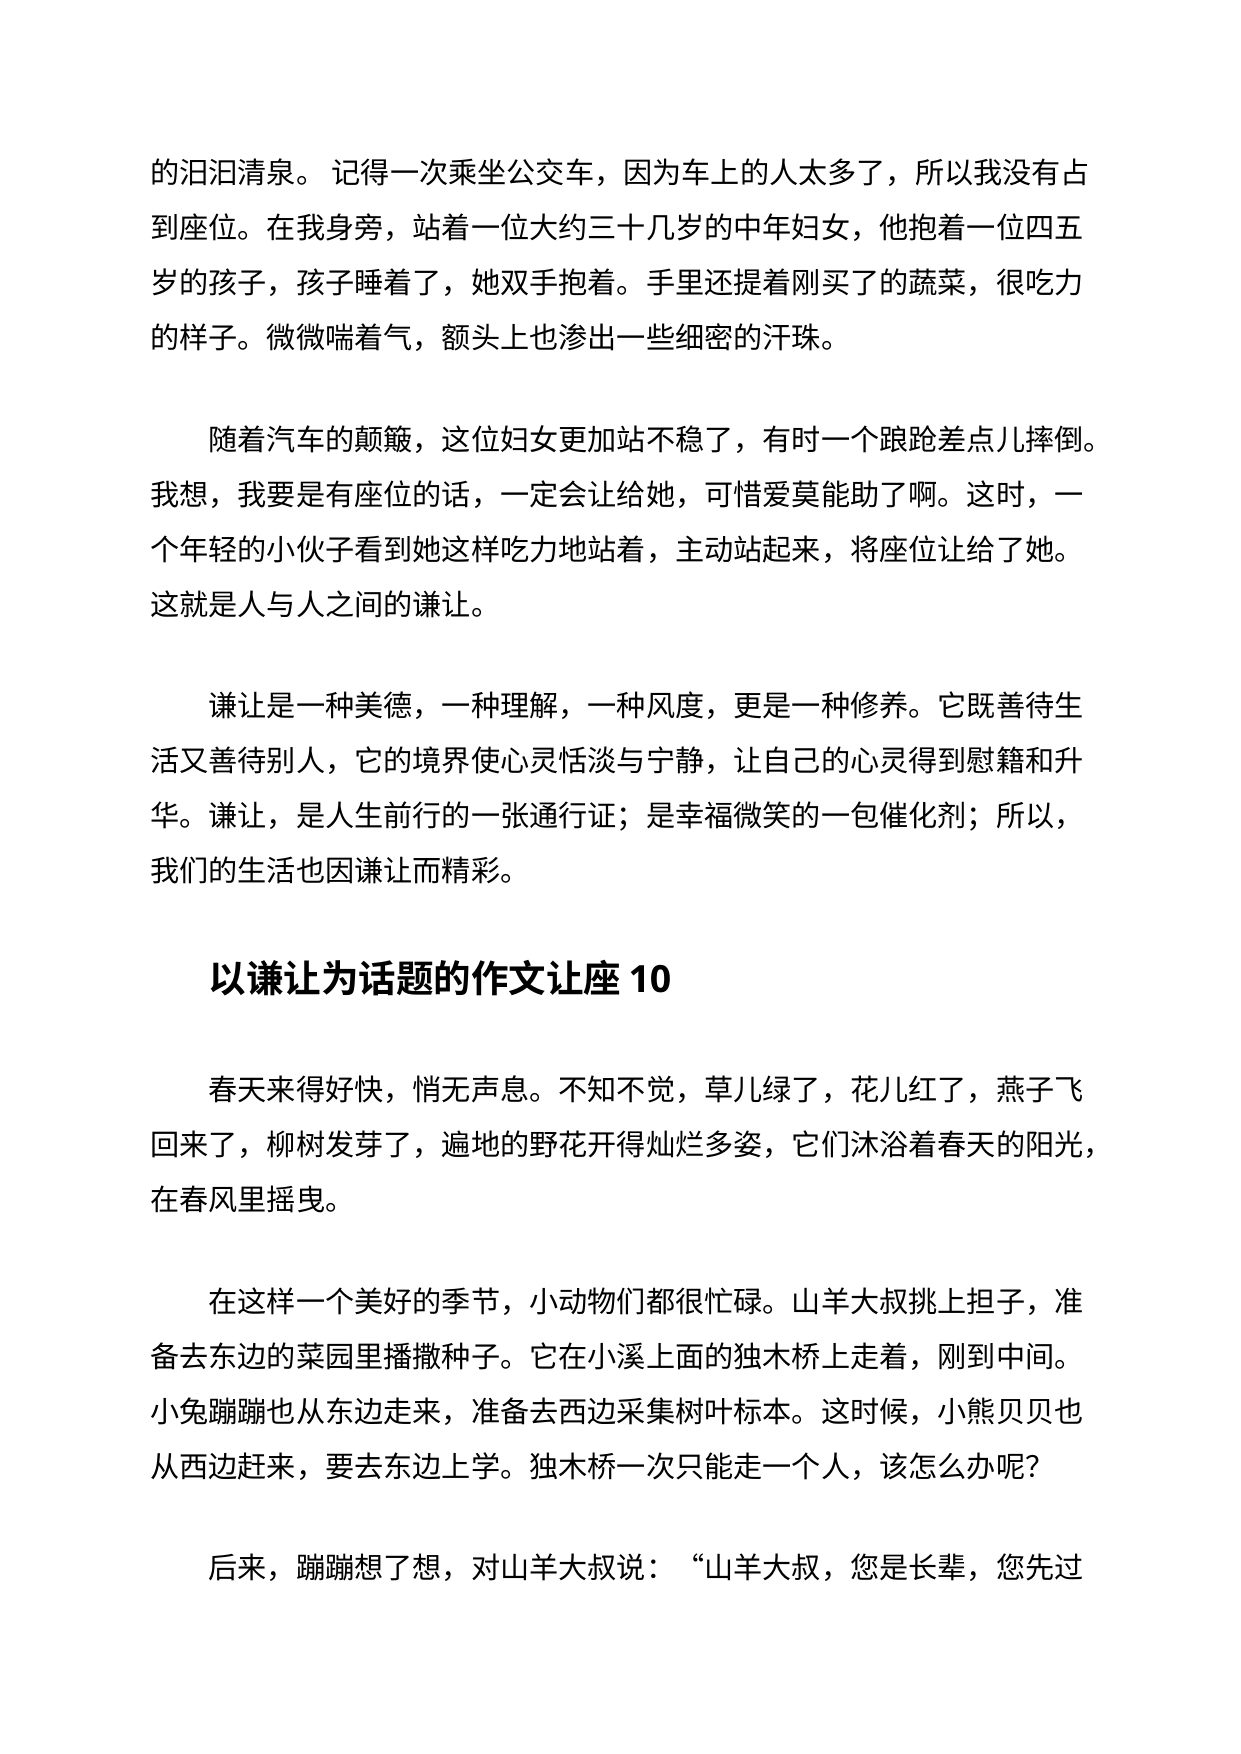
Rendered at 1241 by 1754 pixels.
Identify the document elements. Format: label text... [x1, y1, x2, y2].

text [150, 150, 1090, 357]
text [150, 1545, 1090, 1587]
text 在这样一个美好的季节，小动物们都很忙碌。山羊大叔挑上担子，准备去东边的菜园里播撒种子。它在小溪上面的独木桥上走着，刚到中间。小兔蹦蹦也从东边走来，准备去西边采集树叶标本。这时候，小熊贝贝也从西边赶来，要去东边上学。独木桥一次只能走一个人，该怎么办呢？ [150, 1278, 1090, 1486]
text 谦让是一种美德，一种理解，一种风度，更是一种修养。它既善待生活又善待别人，它的境界使心灵恬淡与宁静，让自己的心灵得到慰籍和升华。谦让，是人生前行的一张通行证；是幸福微笑的一包催化剂；所以，我们的生活也因谦让而精彩。 [150, 683, 1090, 890]
text 春天来得好快，悄无声息。不知不觉，草儿绿了，花儿红了，燕子飞回来了，柳树发芽了，遍地的野花开得灿烂多姿，它们沐浴着春天的阳光，在春风里摇曳。 [150, 1067, 1090, 1219]
text 随着汽车的颠簸，这位妇女更加站不稳了，有时一个踉跄差点儿摔倒。我想，我要是有座位的话，一定会让给她，可惜爱莫能助了啊。这时，一个年轻的小伙子看到她这样吃力地站着，主动站起来，将座位让给了她。这就是人与人之间的谦让。 [150, 416, 1090, 623]
text 以谦让为话题的作文让座10 [150, 949, 1090, 1004]
